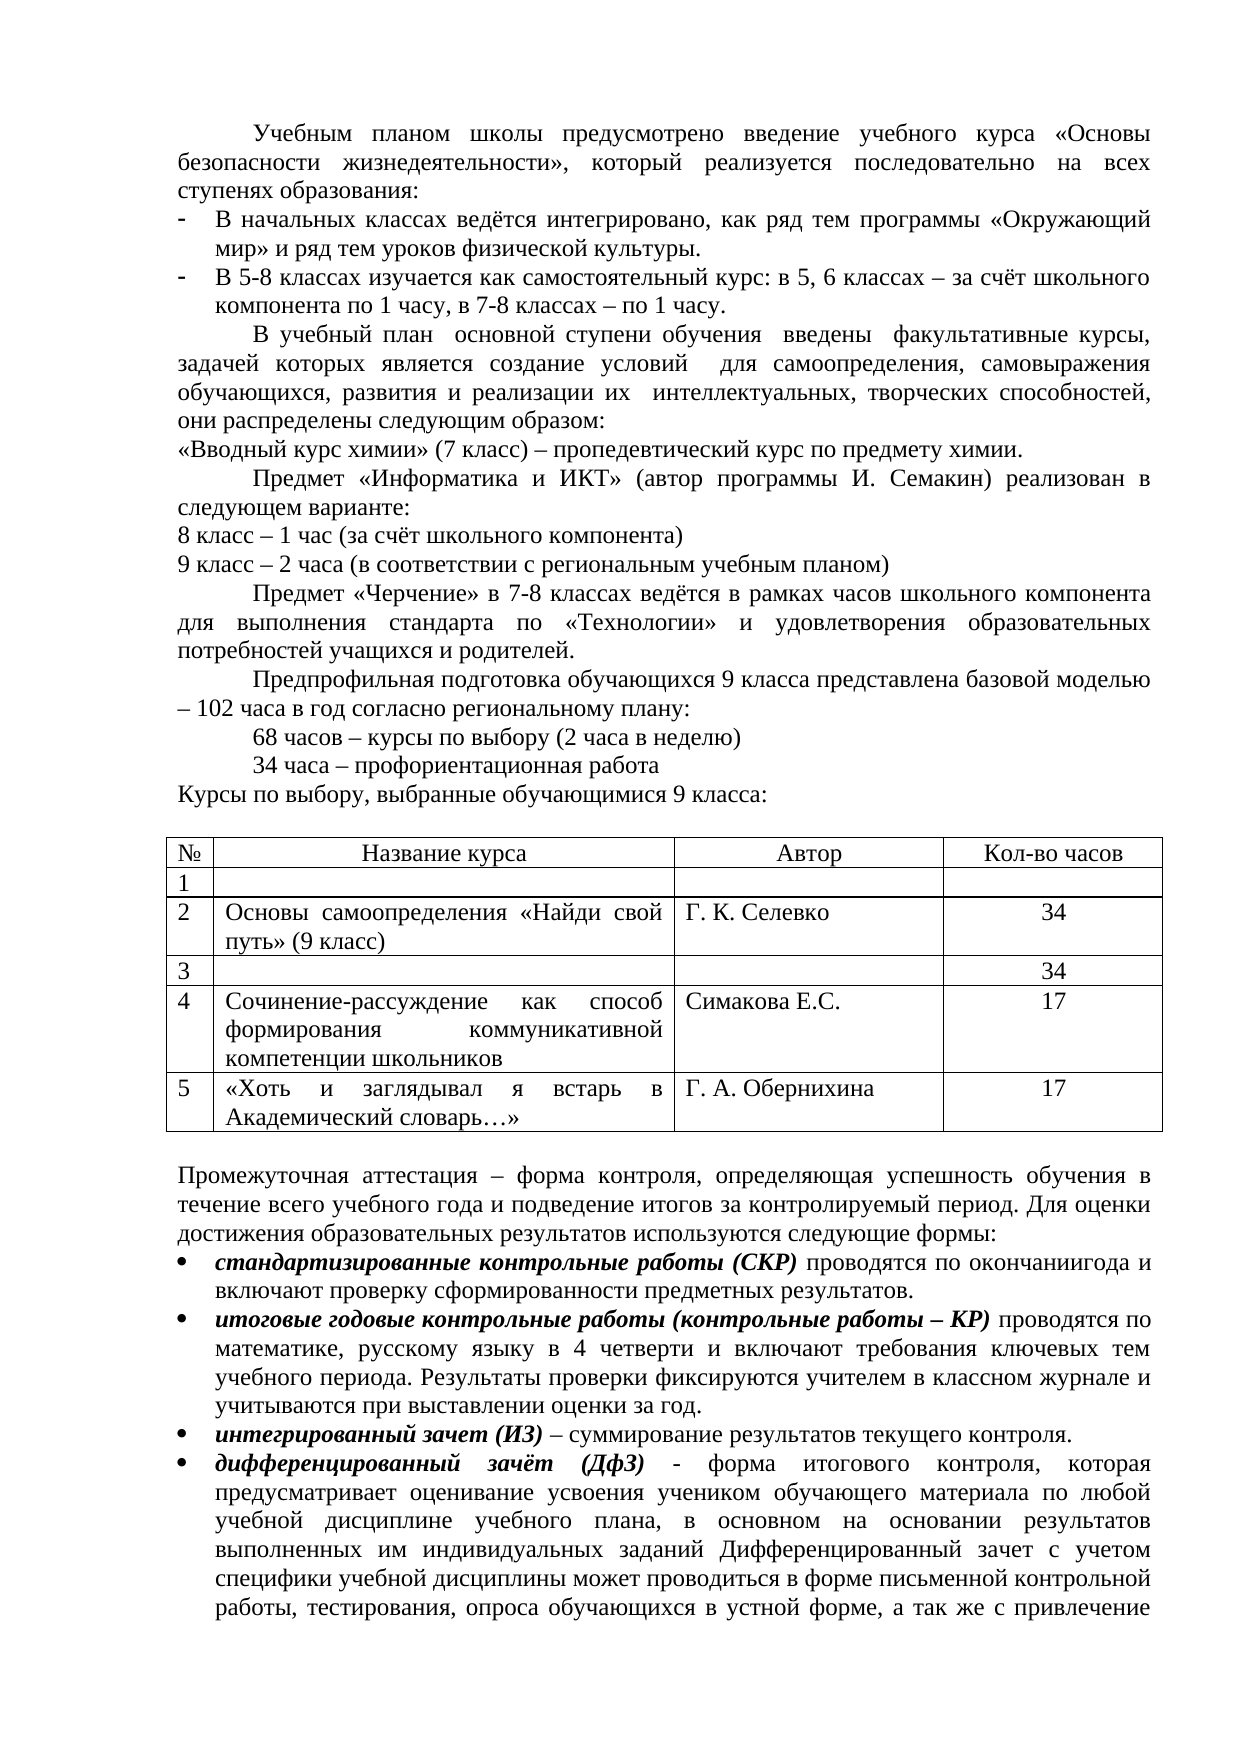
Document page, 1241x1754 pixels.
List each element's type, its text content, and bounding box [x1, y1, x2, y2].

list стандартизированные контрольные работы (СКР) проводятся по окончаниигода и включают проверку сформированности предметных результатов. [177, 1247, 1152, 1304]
text В учебный план основной ступени обучения введены факультативные курсы, задачей которых является создание условий для самоопределения, самовыражения обучающихся, развития и реализации их интеллектуальных, творческих способностей, они распределены следующим образом: [177, 319, 1152, 434]
table_cell 34 [944, 898, 1162, 955]
table_cell 17 [944, 1073, 1162, 1131]
text 68 часов – курсы по выбору (2 часа в неделю) [177, 722, 1152, 751]
table_header Кол-во часов [944, 838, 1162, 867]
table_cell Основы самоопределения «Найди свой путь» (9 класс) [214, 898, 674, 955]
text 9 класс – 2 часа (в соответствии с региональным учебным планом) [177, 549, 1152, 578]
table_header № [167, 838, 213, 867]
text Предмет «Информатика и ИКТ» (автор программы И. Семакин) реализован в следующем варианте: [177, 463, 1152, 521]
list интегрированный зачет (ИЗ) – суммирование результатов текущего контроля. [177, 1419, 1152, 1448]
table_cell Симакова Е.С. [675, 986, 943, 1072]
text 8 класс – 1 час (за счёт школьного компонента) [177, 521, 1152, 549]
text Учебным планом школы предусмотрено введение учебного курса «Основы безопасности жизнедеятельности», который реализуется последовательно на всех ступенях образования: [177, 118, 1152, 204]
table_cell 17 [944, 986, 1162, 1072]
text Предмет «Черчение» в 7-8 классах ведётся в рамках часов школьного компонента для выполнения стандарта по «Технологии» и удовлетворения образовательных потребностей учащихся и родителей. [177, 578, 1152, 664]
table_cell [675, 956, 943, 985]
list итоговые годовые контрольные работы (контрольные работы – КР) проводятся по математике, русскому языку в 4 четверти и включают требования ключевых тем учебного периода. Результаты проверки фиксируются учителем в классном журнале и учитываются при выставлении оценки за год. [177, 1304, 1152, 1419]
table_cell 2 [167, 898, 213, 955]
table_cell 1 [167, 868, 213, 896]
table_cell 4 [167, 986, 213, 1072]
table_cell 5 [167, 1073, 213, 1131]
text «Вводный курс химии» (7 класс) – пропедевтический курс по предмету химии. [177, 434, 1152, 463]
table_cell 3 [167, 956, 213, 985]
table_cell Сочинение-рассуждение как способ формирования коммуникативной компетенции школьников [214, 986, 674, 1072]
table_cell 34 [944, 956, 1162, 985]
table_cell Г. А. Обернихина [675, 1073, 943, 1131]
table_cell [944, 868, 1162, 896]
table_cell «Хоть и заглядывал я встарь в Академический словарь…» [214, 1073, 674, 1131]
text Предпрофильная подготовка обучающихся 9 класса представлена базовой моделью – 102 часа в год согласно региональному плану: [177, 664, 1152, 722]
list В 5-8 классах изучается как самостоятельный курс: в 5, 6 классах – за счёт школьного компонента по 1 часу, в 7-8 классах – по 1 часу. [177, 262, 1152, 319]
table_cell Г. К. Селевко [675, 898, 943, 955]
table_header Название курса [214, 838, 674, 867]
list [177, 1448, 1152, 1620]
text Курсы по выбору, выбранные обучающимися 9 класса: [177, 779, 1152, 808]
table_header Автор [675, 838, 943, 867]
table_cell [675, 868, 943, 896]
table_cell [214, 956, 674, 985]
text 34 часа – профориентационная работа [177, 751, 1152, 779]
list В начальных классах ведётся интегрировано, как ряд тем программы «Окружающий мир» и ряд тем уроков физической культуры. [177, 204, 1152, 262]
text Промежуточная аттестация – форма контроля, определяющая успешность обучения в течение всего учебного года и подведение итогов за контролируемый период. Для оценки достижения образовательных результатов используются следующие формы: [177, 1160, 1152, 1247]
table_cell [214, 868, 674, 896]
